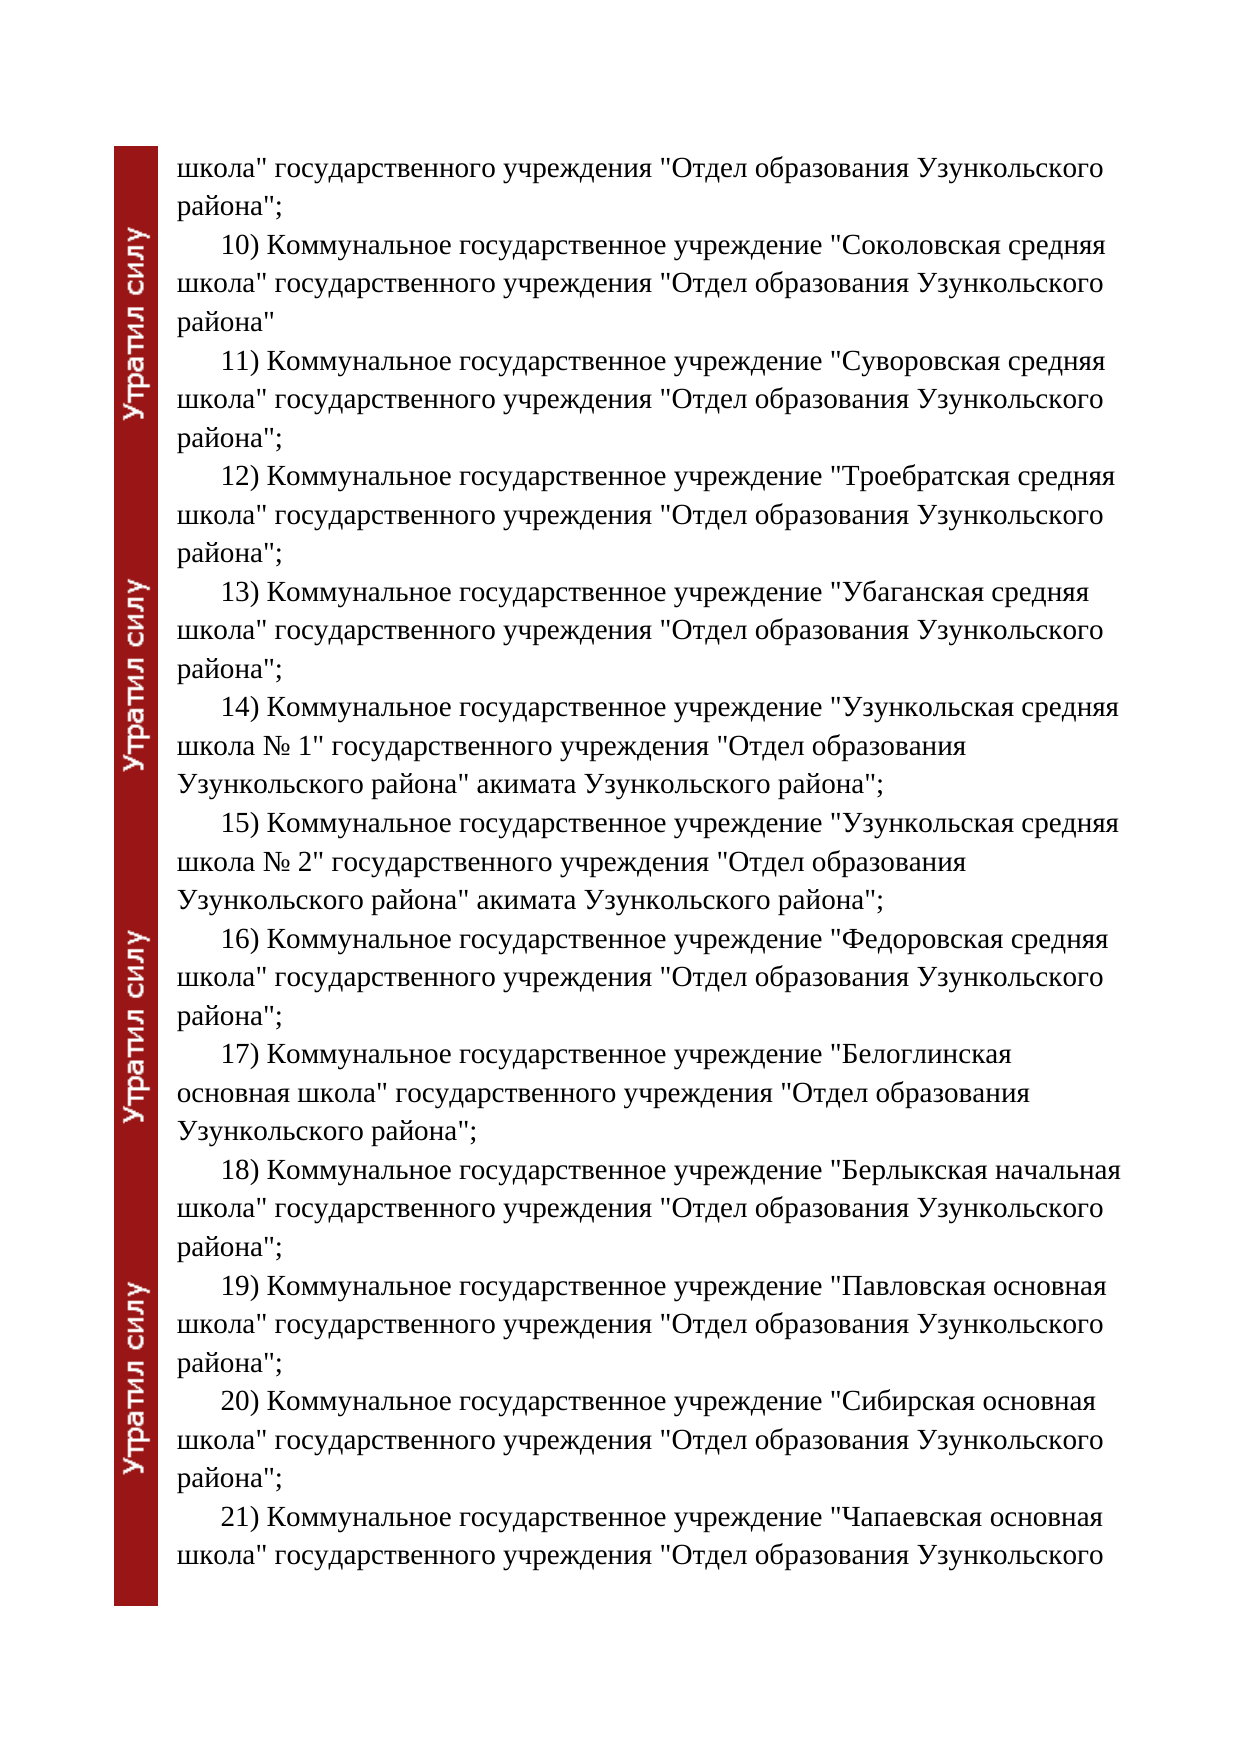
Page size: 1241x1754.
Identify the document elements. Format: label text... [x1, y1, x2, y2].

picture [114, 1571, 158, 1606]
picture [114, 146, 158, 150]
